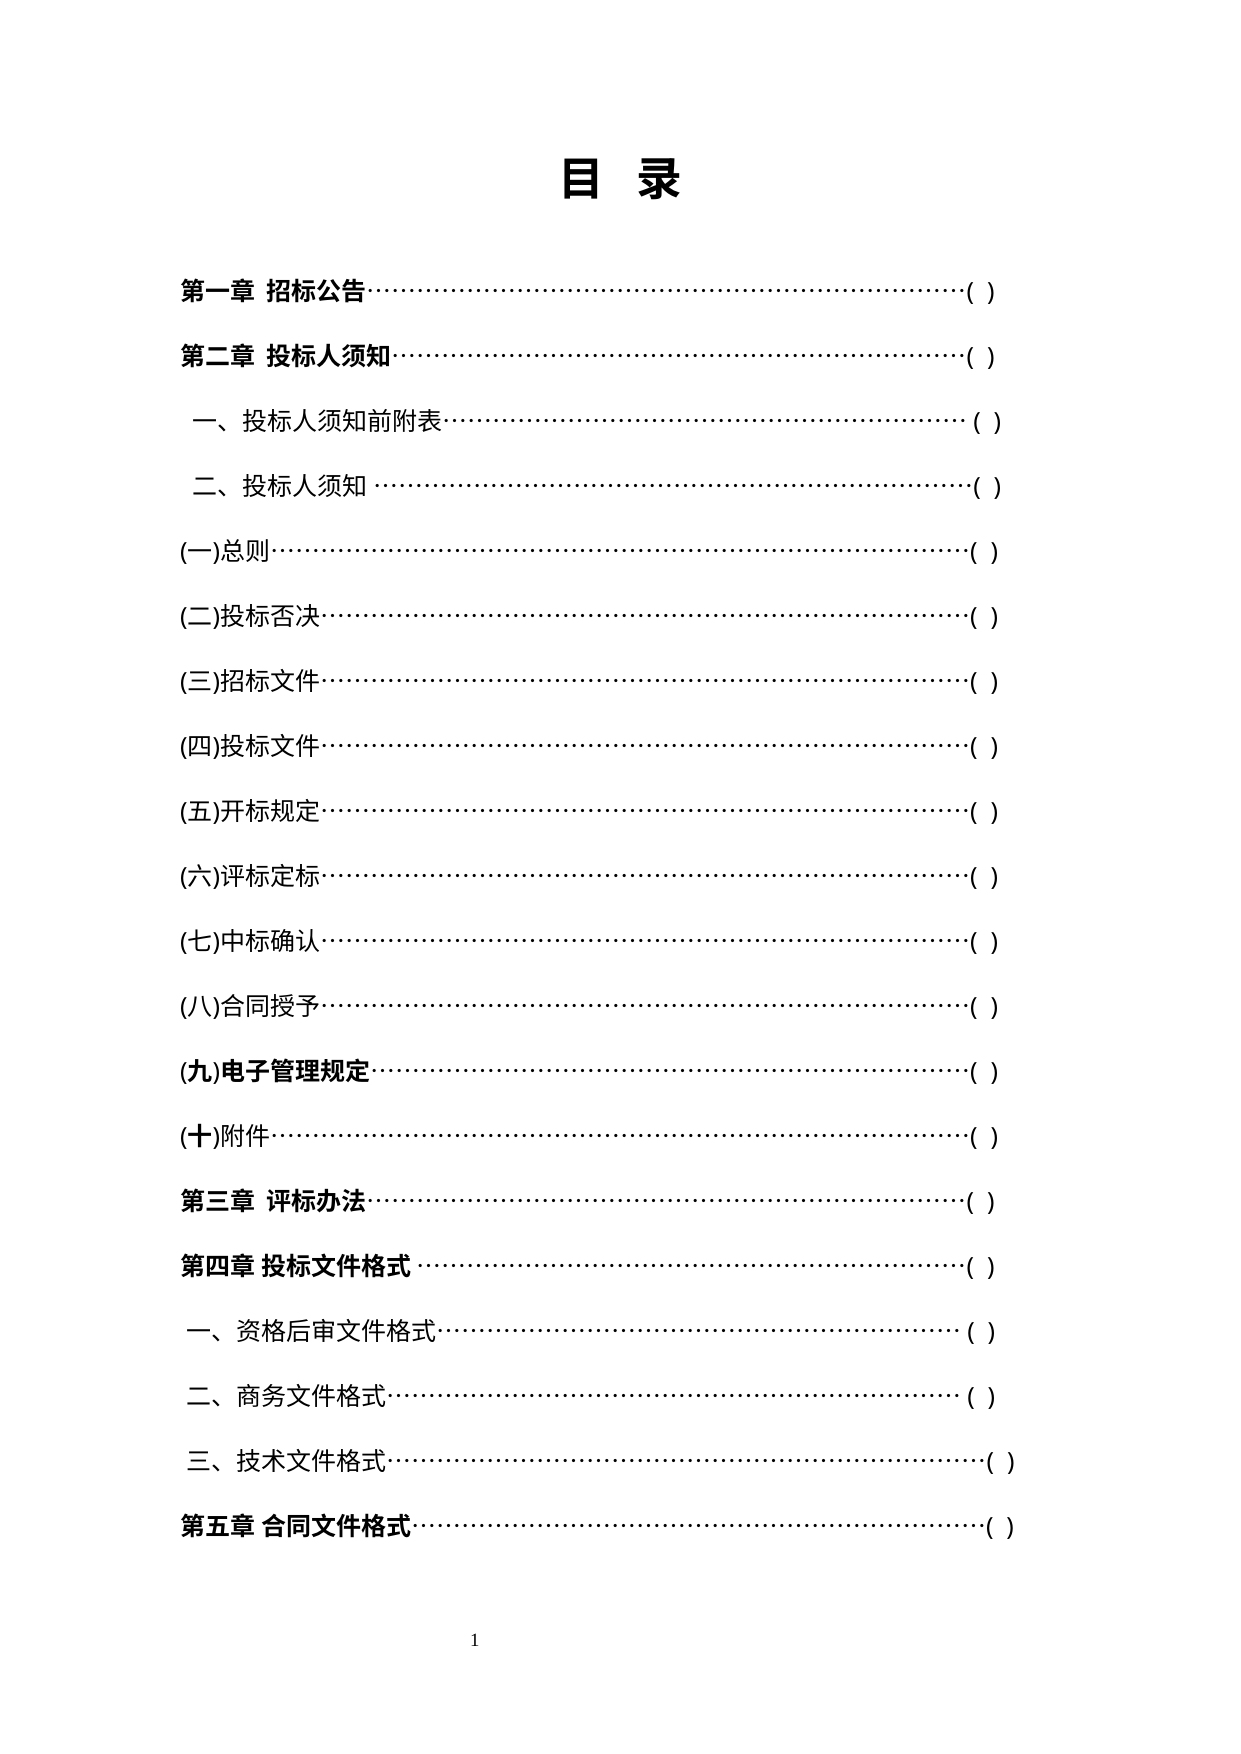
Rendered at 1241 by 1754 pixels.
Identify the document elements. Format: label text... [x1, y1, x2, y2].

text (五)开标规定……………………………………………………………………( ) [130, 777, 1060, 842]
text 第一章 招标公告………………………………………………………………( ) [130, 257, 1035, 322]
text 第四章 投标文件格式 …………………………………………………………( ) [130, 1232, 1060, 1297]
text 二、投标人须知 ………………………………………………………………( ) [130, 452, 1092, 517]
text (一)总则…………………………………………………………………………( ) [130, 517, 1060, 582]
text (八)合同授予……………………………………………………………………( ) [130, 972, 1060, 1037]
text (二)投标否决……………………………………………………………………( ) [130, 582, 1060, 647]
text (十)附件…………………………………………………………………………( ) [130, 1102, 1060, 1167]
text 一、投标人须知前附表……………………………………………………… ( ) [130, 387, 1035, 452]
text 第二章 投标人须知……………………………………………………………( ) [130, 322, 1110, 387]
text (四)投标文件……………………………………………………………………( ) [130, 712, 1060, 777]
text 第三章 评标办法………………………………………………………………( ) [130, 1167, 1060, 1232]
text (七)中标确认……………………………………………………………………( ) [130, 907, 1060, 972]
text 第五章 合同文件格式……………………………………………………………( ) [130, 1492, 1060, 1557]
text (三)招标文件……………………………………………………………………( ) [130, 647, 1060, 712]
text 一、资格后审文件格式……………………………………………………… ( ) [130, 1297, 1060, 1362]
text 三、技术文件格式………………………………………………………………( ) [130, 1427, 1060, 1492]
text (九)电子管理规定………………………………………………………………( ) [130, 1037, 1060, 1102]
text 二、商务文件格式…………………………………………………………… ( ) [130, 1362, 1060, 1427]
text 目 录 [130, 127, 1110, 224]
text (六)评标定标……………………………………………………………………( ) [130, 842, 1060, 907]
